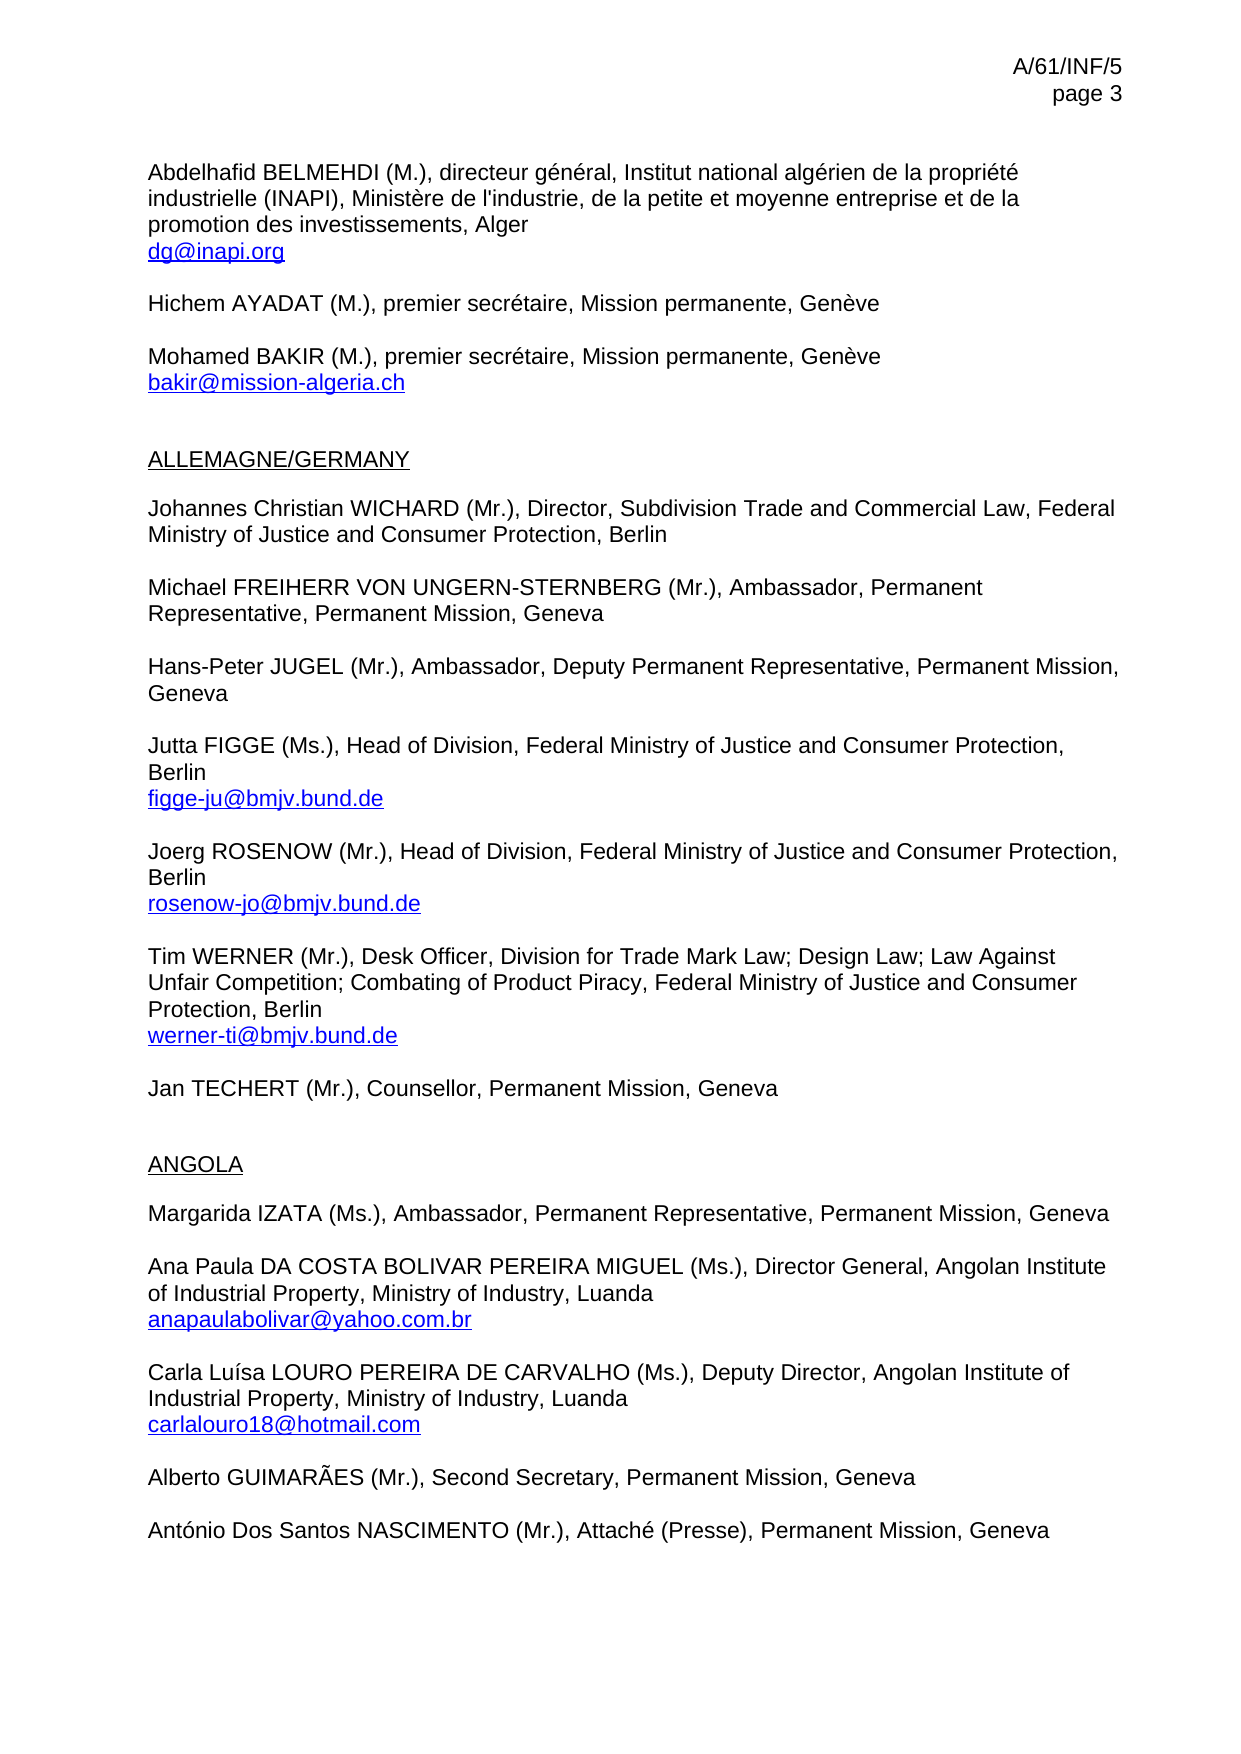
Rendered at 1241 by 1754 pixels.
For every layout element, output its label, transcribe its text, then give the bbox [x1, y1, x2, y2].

subtitle ANGOLA [148, 1151, 1122, 1177]
text dg@inapi.org [148, 238, 1122, 264]
text Tim WERNER (Mr.), Desk Officer, Division for Trade Mark Law; Design Law; Law Against Unfair Competition; Combating of Product Piracy, Federal Ministry of Justice and Consumer Protection, Berlin [148, 943, 1122, 1022]
text Michael FREIHERR VON UNGERN-STERNBERG (Mr.), Ambassador, Permanent Representative, Permanent Mission, Geneva [148, 574, 1122, 627]
text Johannes Christian WICHARD (Mr.), Director, Subdivision Trade and Commercial Law, Federal Ministry of Justice and Consumer Protection, Berlin [148, 495, 1122, 548]
text Jan TECHERT (Mr.), Counsellor, Permanent Mission, Geneva [148, 1075, 1122, 1101]
text anapaulabolivar@yahoo.com.br [148, 1306, 1122, 1332]
text Margarida IZATA (Ms.), Ambassador, Permanent Representative, Permanent Mission, Geneva [148, 1200, 1122, 1227]
text werner-ti@bmjv.bund.de [148, 1022, 1122, 1048]
text Jutta FIGGE (Ms.), Head of Division, Federal Ministry of Justice and Consumer Protection, Berlin [148, 732, 1122, 785]
text Hichem AYADAT (M.), premier secrétaire, Mission permanente, Genève [148, 290, 1122, 317]
text Ana Paula DA COSTA BOLIVAR PEREIRA MIGUEL (Ms.), Director General, Angolan Institute of Industrial Property, Ministry of Industry, Luanda [148, 1253, 1122, 1306]
text figge-ju@bmjv.bund.de [148, 785, 1122, 811]
text carlalouro18@hotmail.com [148, 1411, 1122, 1438]
text Abdelhafid BELMEHDI (M.), directeur général, Institut national algérien de la propriété industrielle (INAPI), Ministère de l'industrie, de la petite et moyenne entreprise et de la promotion des investissements, Alger [148, 158, 1122, 238]
text bakir@mission-algeria.ch [148, 369, 1122, 396]
text António Dos Santos NASCIMENTO (Mr.), Attaché (Presse), Permanent Mission, Geneva [148, 1517, 1122, 1543]
text Alberto GUIMARÃES (Mr.), Second Secretary, Permanent Mission, Geneva [148, 1464, 1122, 1490]
text Hans-Peter JUGEL (Mr.), Ambassador, Deputy Permanent Representative, Permanent Mission, Geneva [148, 653, 1122, 706]
subtitle ALLEMAGNE/GERMANY [148, 446, 1122, 472]
text rosenow-jo@bmjv.bund.de [148, 890, 1122, 917]
text Carla Luísa LOURO PEREIRA DE CARVALHO (Ms.), Deputy Director, Angolan Institute of Industrial Property, Ministry of Industry, Luanda [148, 1358, 1122, 1411]
text Joerg ROSENOW (Mr.), Head of Division, Federal Ministry of Justice and Consumer Protection, Berlin [148, 838, 1122, 890]
text Mohamed BAKIR (M.), premier secrétaire, Mission permanente, Genève [148, 343, 1122, 369]
